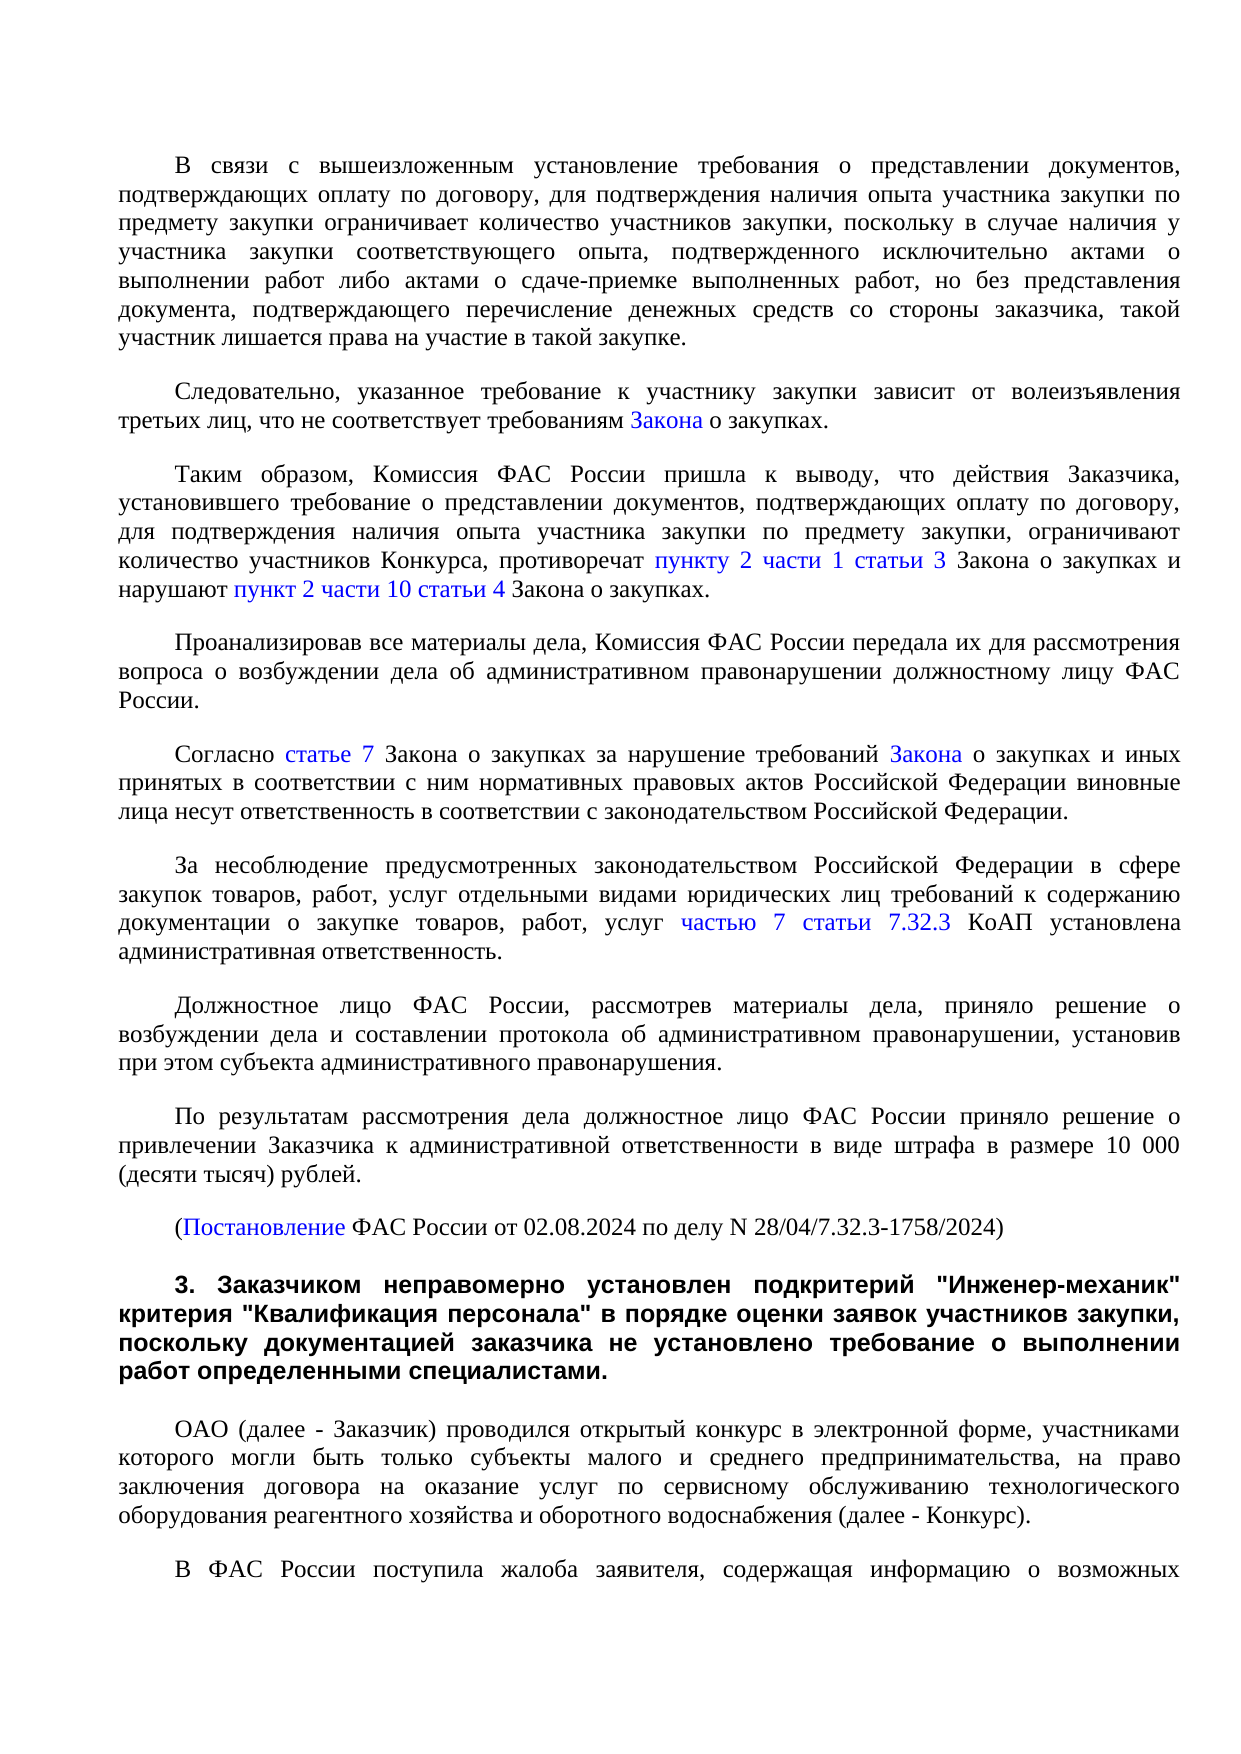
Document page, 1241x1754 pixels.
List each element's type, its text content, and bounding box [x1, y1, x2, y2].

text Таким образом, Комиссия ФАС России пришла к выводу, что действия Заказчика, установившего требование о представлении документов, подтверждающих оплату по договору, для подтверждения наличия опыта участника закупки по предмету закупки, ограничивают количество участников Конкурса, противоречат пункту 2 части 1 статьи 3 Закона о закупках и нарушают пункт 2 части 10 статьи 4 Закона о закупках. [118, 459, 1181, 602]
text ОАО (далее - Заказчик) проводился открытый конкурс в электронной форме, участниками которого могли быть только субъекты малого и среднего предпринимательства, на право заключения договора на оказание услуг по сервисному обслуживанию технологического оборудования реагентного хозяйства и оборотного водоснабжения (далее - Конкурс). [118, 1414, 1181, 1529]
text Должностное лицо ФАС России, рассмотрев материалы дела, приняло решение о возбуждении дела и составлении протокола об административном правонарушении, установив при этом субъекта административного правонарушения. [118, 990, 1181, 1076]
text Проанализировав все материалы дела, Комиссия ФАС России передала их для рассмотрения вопроса о возбуждении дела об административном правонарушении должностному лицу ФАС России. [118, 627, 1181, 714]
text По результатам рассмотрения дела должностное лицо ФАС России приняло решение о привлечении Заказчика к административной ответственности в виде штрафа в размере 10 000 (десяти тысяч) рублей. [118, 1101, 1181, 1187]
text Согласно статье 7 Закона о закупках за нарушение требований Закона о закупках и иных принятых в соответствии с ним нормативных правовых актов Российской Федерации виновные лица несут ответственность в соответствии с законодательством Российской Федерации. [118, 739, 1181, 825]
text Следовательно, указанное требование к участнику закупки зависит от волеизъявления третьих лиц, что не соответствует требованиям Закона о закупках. [118, 376, 1181, 434]
text В связи с вышеизложенным установление требования о представлении документов, подтверждающих оплату по договору, для подтверждения наличия опыта участника закупки по предмету закупки ограничивает количество участников закупки, поскольку в случае наличия у участника закупки соответствующего опыта, подтвержденного исключительно актами о выполнении работ либо актами о сдаче-приемке выполненных работ, но без представления документа, подтверждающего перечисление денежных средств со стороны заказчика, такой участник лишается права на участие в такой закупке. [118, 150, 1181, 351]
title 3. Заказчиком неправомерно установлен подкритерий "Инженер-механик" критерия "Квалификация персонала" в порядке оценки заявок участников закупки, поскольку документацией заказчика не установлено требование о выполнении работ определенными специалистами. [118, 1270, 1181, 1385]
text (Постановление ФАС России от 02.08.2024 по делу N 28/04/7.32.3-1758/2024) [118, 1212, 1181, 1241]
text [118, 1554, 1181, 1582]
text За несоблюдение предусмотренных законодательством Российской Федерации в сфере закупок товаров, работ, услуг отдельными видами юридических лиц требований к содержанию документации о закупке товаров, работ, услуг частью 7 статьи 7.32.3 КоАП установлена административная ответственность. [118, 850, 1181, 965]
